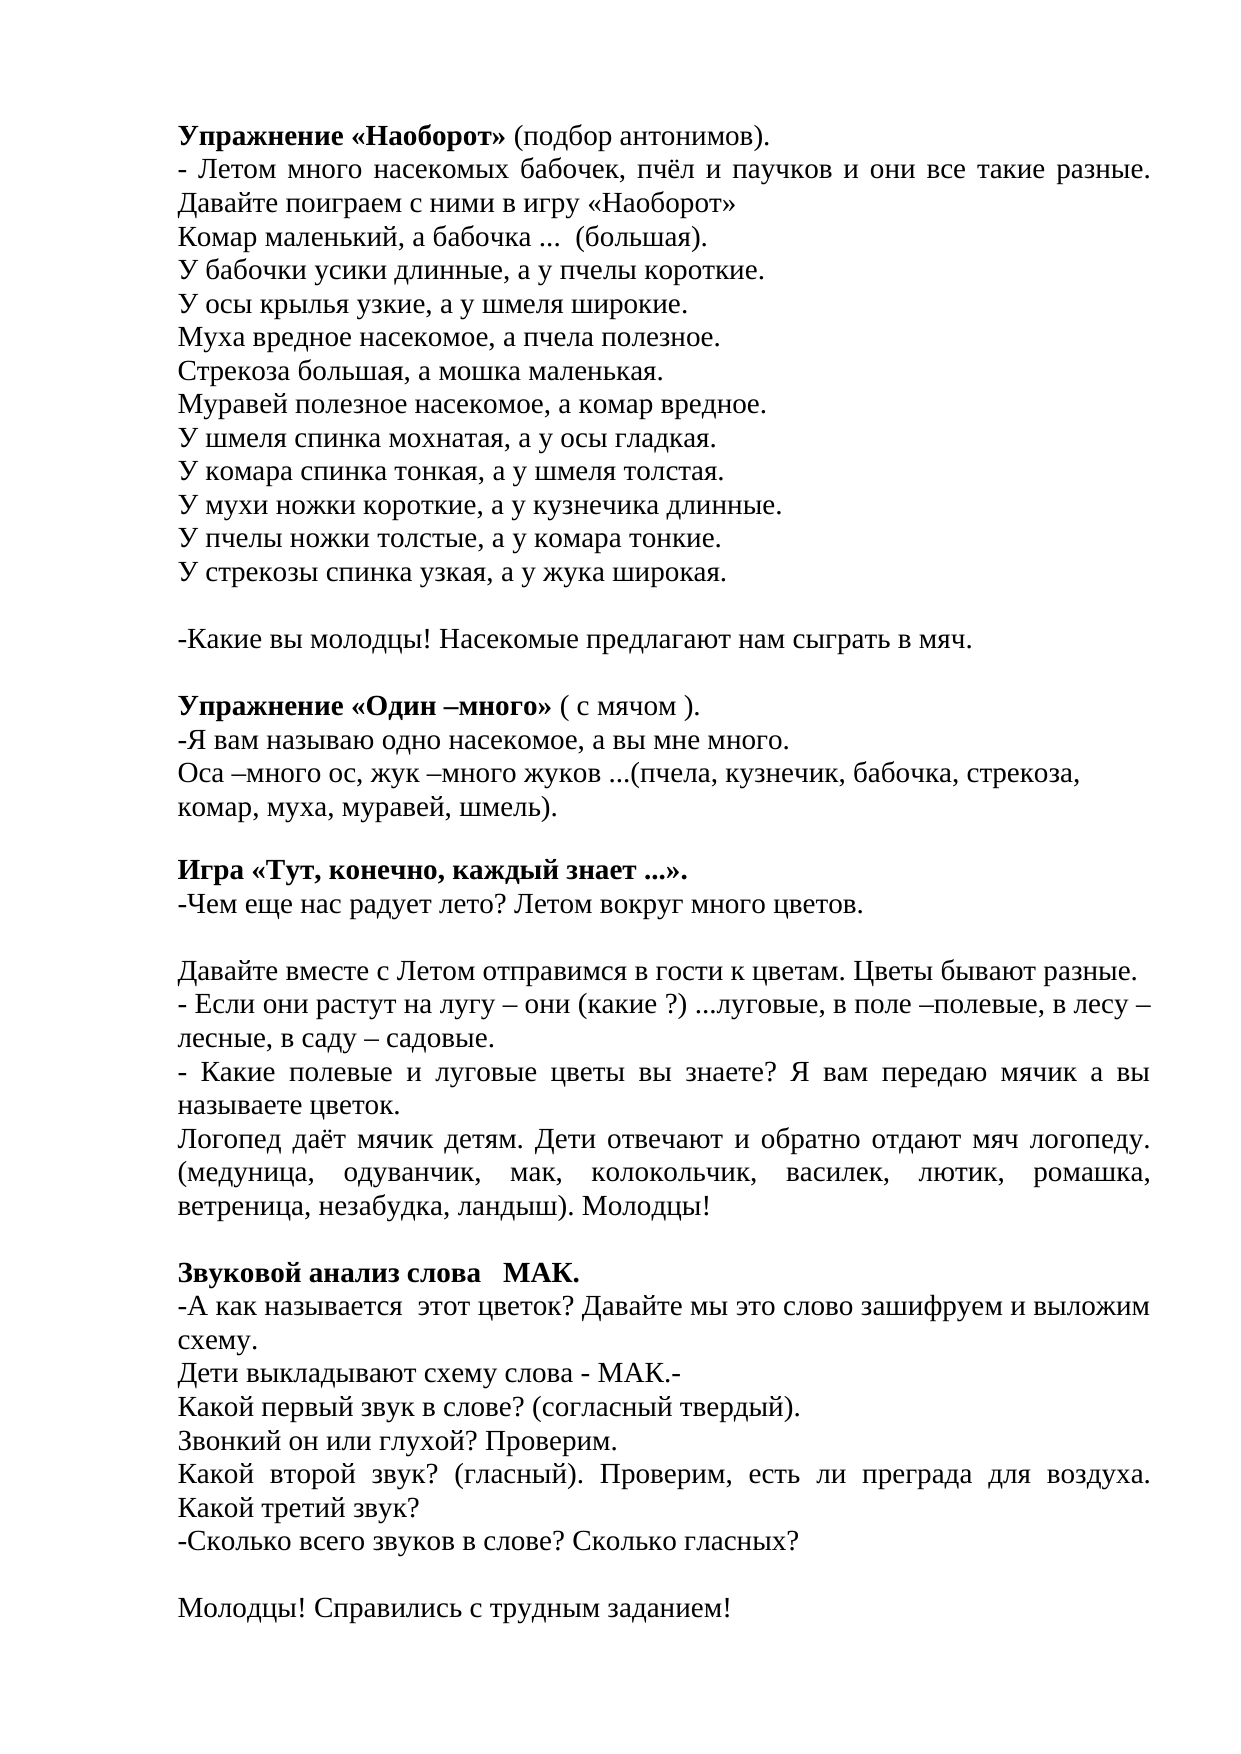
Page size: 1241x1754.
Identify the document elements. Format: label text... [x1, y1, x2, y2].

text Какой второй звук? (гласный). Проверим, есть ли преграда для воздуха. Какой третий звук? [177, 1456, 1152, 1523]
text Стрекоза большая, а мошка маленькая. [177, 353, 1152, 386]
text Комар маленький, а бабочка ... (большая). [177, 219, 1152, 252]
text - Летом много насекомых бабочек, пчёл и паучков и они все такие разные. Давайте поиграем с ними в игру «Наоборот» [177, 152, 1152, 219]
text Дети выкладывают схему слова - МАК.- [177, 1356, 1152, 1389]
text Игра «Тут, конечно, каждый знает ...». [177, 852, 1152, 886]
text Звонкий он или глухой? Проверим. [177, 1423, 1152, 1456]
text Логопед даёт мячик детям. Дети отвечают и обратно отдают мяч логопеду. (медуница, одуванчик, мак, колокольчик, василек, лютик, ромашка, ветреница, незабудка, ландыш). Молодцы! [177, 1121, 1152, 1221]
text - Какие полевые и луговые цветы вы знаете? Я вам передаю мячик а вы называете цветок. [177, 1054, 1152, 1121]
text Муха вредное насекомое, а пчела полезное. [177, 319, 1152, 353]
text У бабочки усики длинные, а у пчелы короткие. [177, 252, 1152, 286]
text У осы крылья узкие, а у шмеля широкие. [177, 286, 1152, 319]
text Упражнение «Наоборот» (подбор антонимов). [177, 118, 1152, 152]
text Звуковой анализ слова МАК. [177, 1255, 1152, 1288]
text -Какие вы молодцы! Насекомые предлагают нам сыграть в мяч. [177, 621, 1152, 655]
text комар, муха, муравей, шмель). [177, 789, 1152, 822]
text Муравей полезное насекомое, а комар вредное. [177, 386, 1152, 420]
text - Если они растут на лугу – они (какие ?) ...луговые, в поле –полевые, в лесу – лесные, в саду – садовые. [177, 987, 1152, 1054]
text -Чем еще нас радует лето? Летом вокруг много цветов. [177, 886, 1152, 919]
text У шмеля спинка мохнатая, а у осы гладкая. [177, 420, 1152, 453]
text У мухи ножки короткие, а у кузнечика длинные. [177, 487, 1152, 521]
text -Сколько всего звуков в слове? Сколько гласных? [177, 1523, 1152, 1557]
text -А как называется этот цветок? Давайте мы это слово зашифруем и выложим схему. [177, 1288, 1152, 1356]
text У комара спинка тонкая, а у шмеля толстая. [177, 453, 1152, 487]
text Давайте вместе с Летом отправимся в гости к цветам. Цветы бывают разные. [177, 953, 1152, 987]
text -Я вам называю одно насекомое, а вы мне много. [177, 722, 1152, 755]
text Упражнение «Один –много» ( с мячом ). [177, 688, 1152, 722]
text У стрекозы спинка узкая, а у жука широкая. [177, 554, 1152, 588]
text У пчелы ножки толстые, а у комара тонкие. [177, 521, 1152, 554]
text Оса –много ос, жук –много жуков ...(пчела, кузнечик, бабочка, стрекоза, [177, 755, 1152, 789]
text Какой первый звук в слове? (согласный твердый). [177, 1389, 1152, 1423]
text Молодцы! Справились с трудным заданием! [177, 1590, 1152, 1624]
